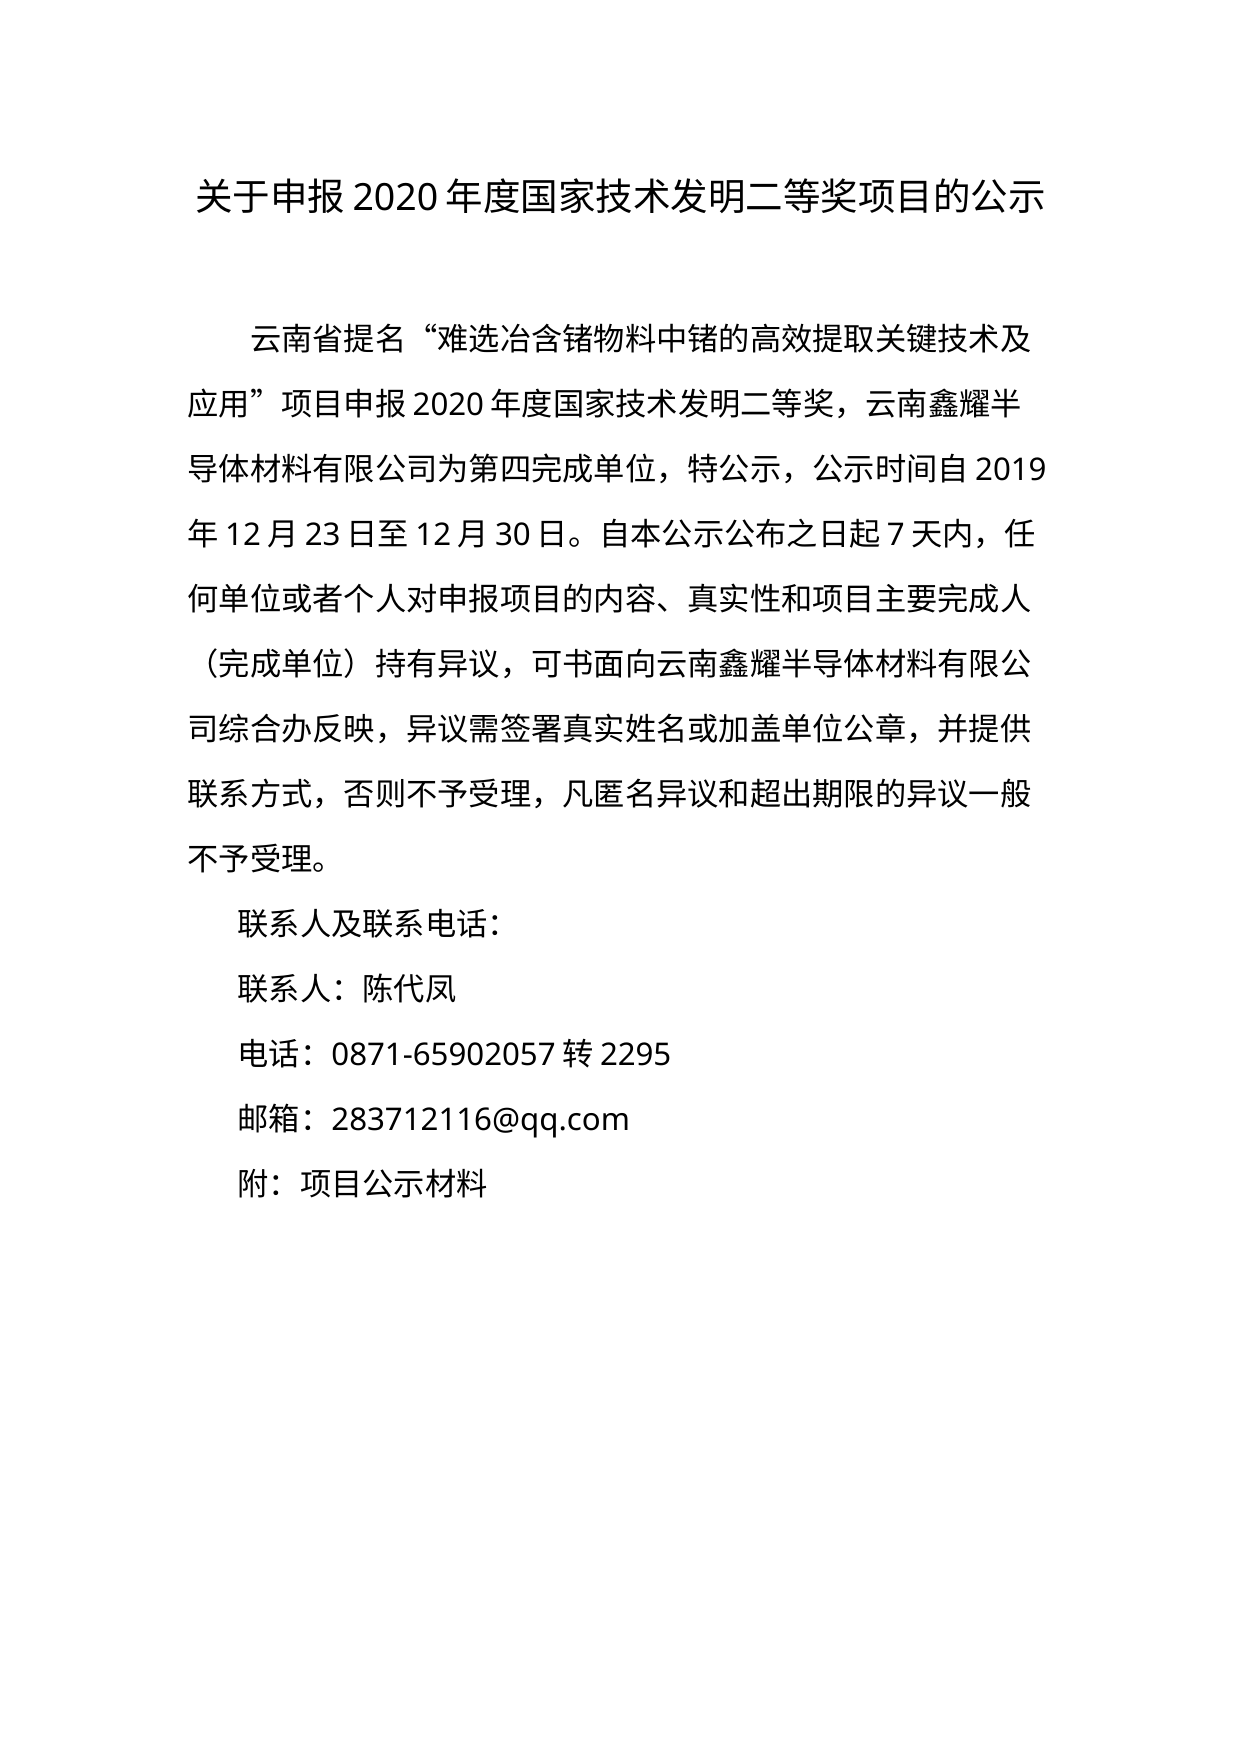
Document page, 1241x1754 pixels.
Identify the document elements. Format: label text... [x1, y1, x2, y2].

text 附：项目公示材料 [187, 1149, 1053, 1214]
text 电话：0871-65902057转2295 [187, 1019, 1053, 1084]
text 关于申报2020年度国家技术发明二等奖项目的公示 [187, 162, 1053, 227]
text 联系人：陈代凤 [187, 954, 1053, 1019]
text 邮箱：283712116@qq.com [187, 1084, 1053, 1149]
text 联系人及联系电话： [187, 889, 1053, 954]
text 云南省提名“难选冶含锗物料中锗的高效提取关键技术及应用”项目申报2020年度国家技术发明二等奖，云南鑫耀半导体材料有限公司为第四完成单位，特公示，公示时间自2019年12月23日至12月30日。自本公示公布之日起7天内，任何单位或者个人对申报项目的内容、真实性和项目主要完成人（完成单位）持有异议，可书面向云南鑫耀半导体材料有限公司综合办反映，异议需签署真实姓名或加盖单位公章，并提供联系方式，否则不予受理，凡匿名异议和超出期限的异议一般不予受理。 [187, 304, 1053, 889]
